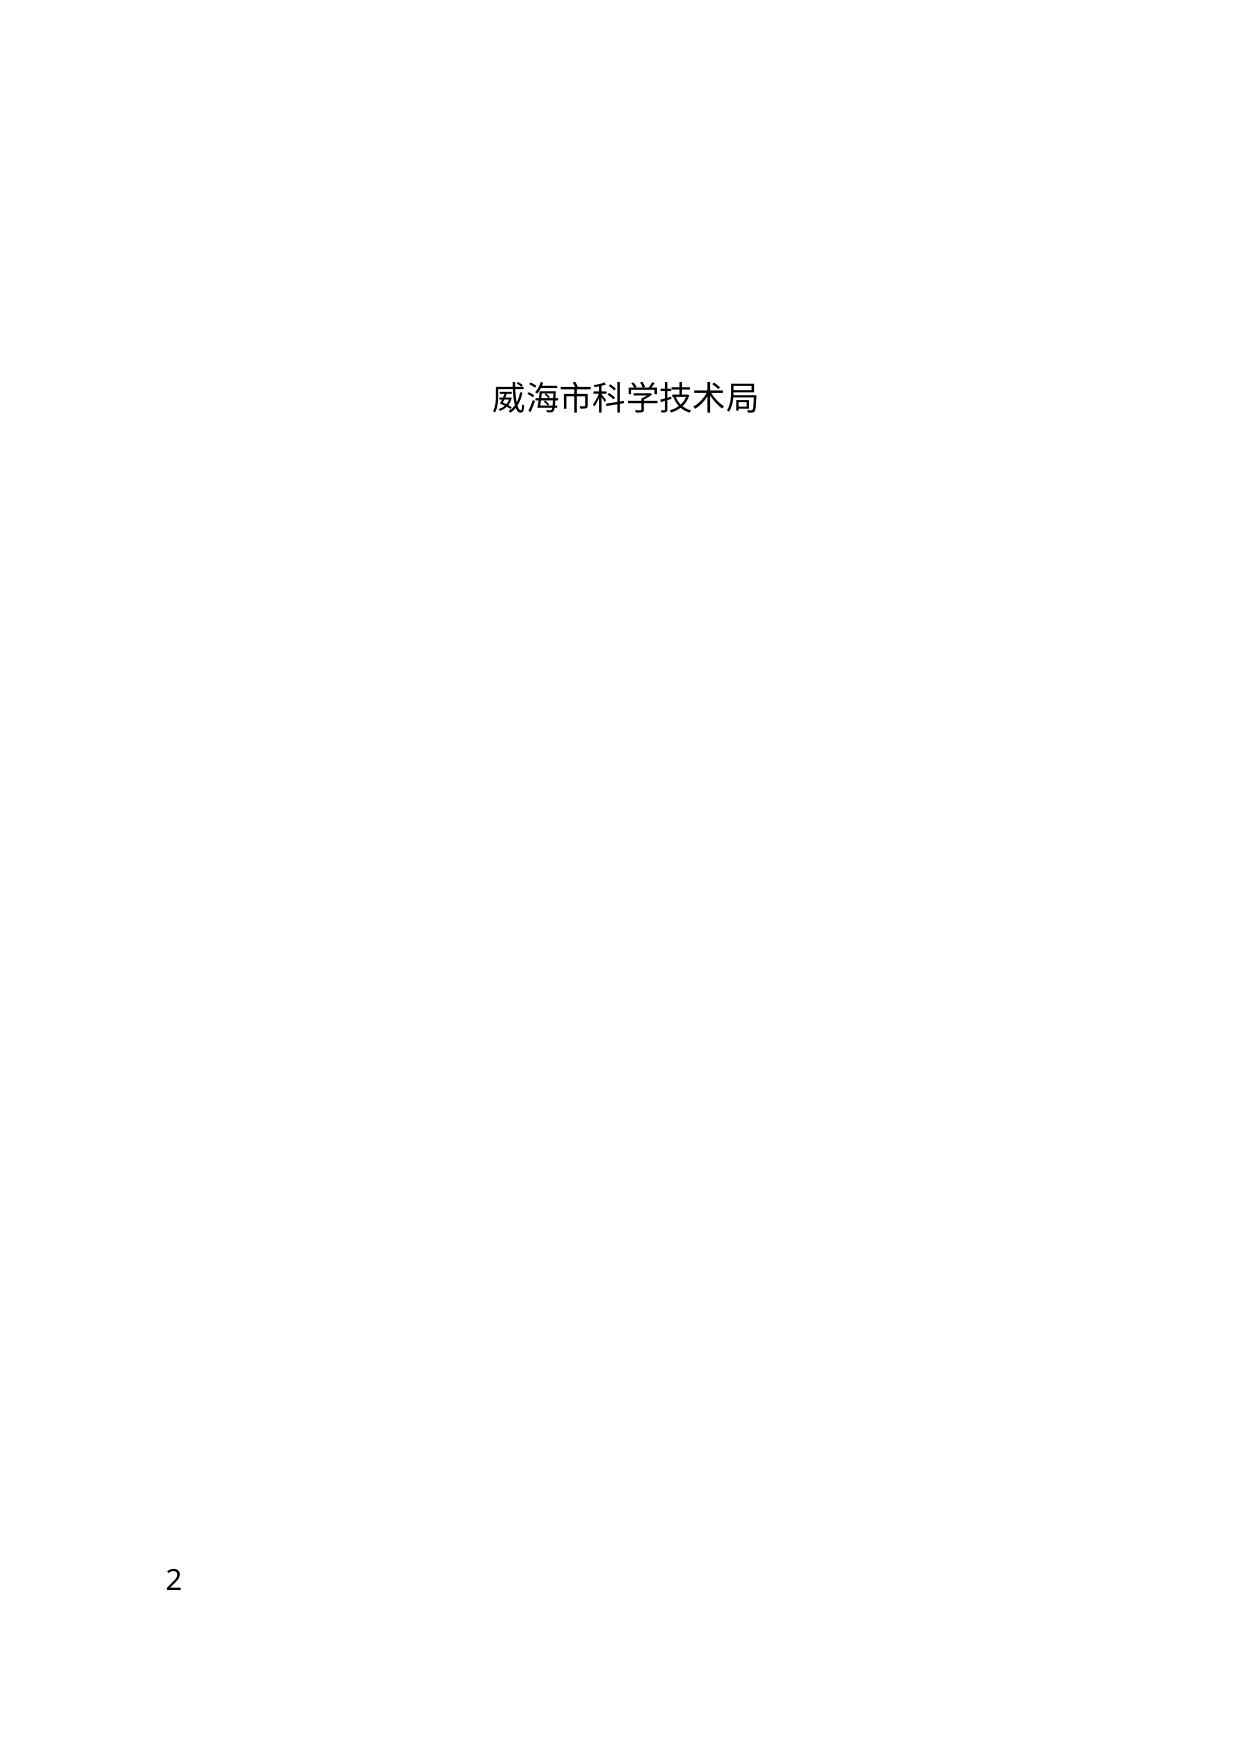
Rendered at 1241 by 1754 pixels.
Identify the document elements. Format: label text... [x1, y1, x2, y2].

text 威海市科学技术局 [165, 372, 1087, 420]
